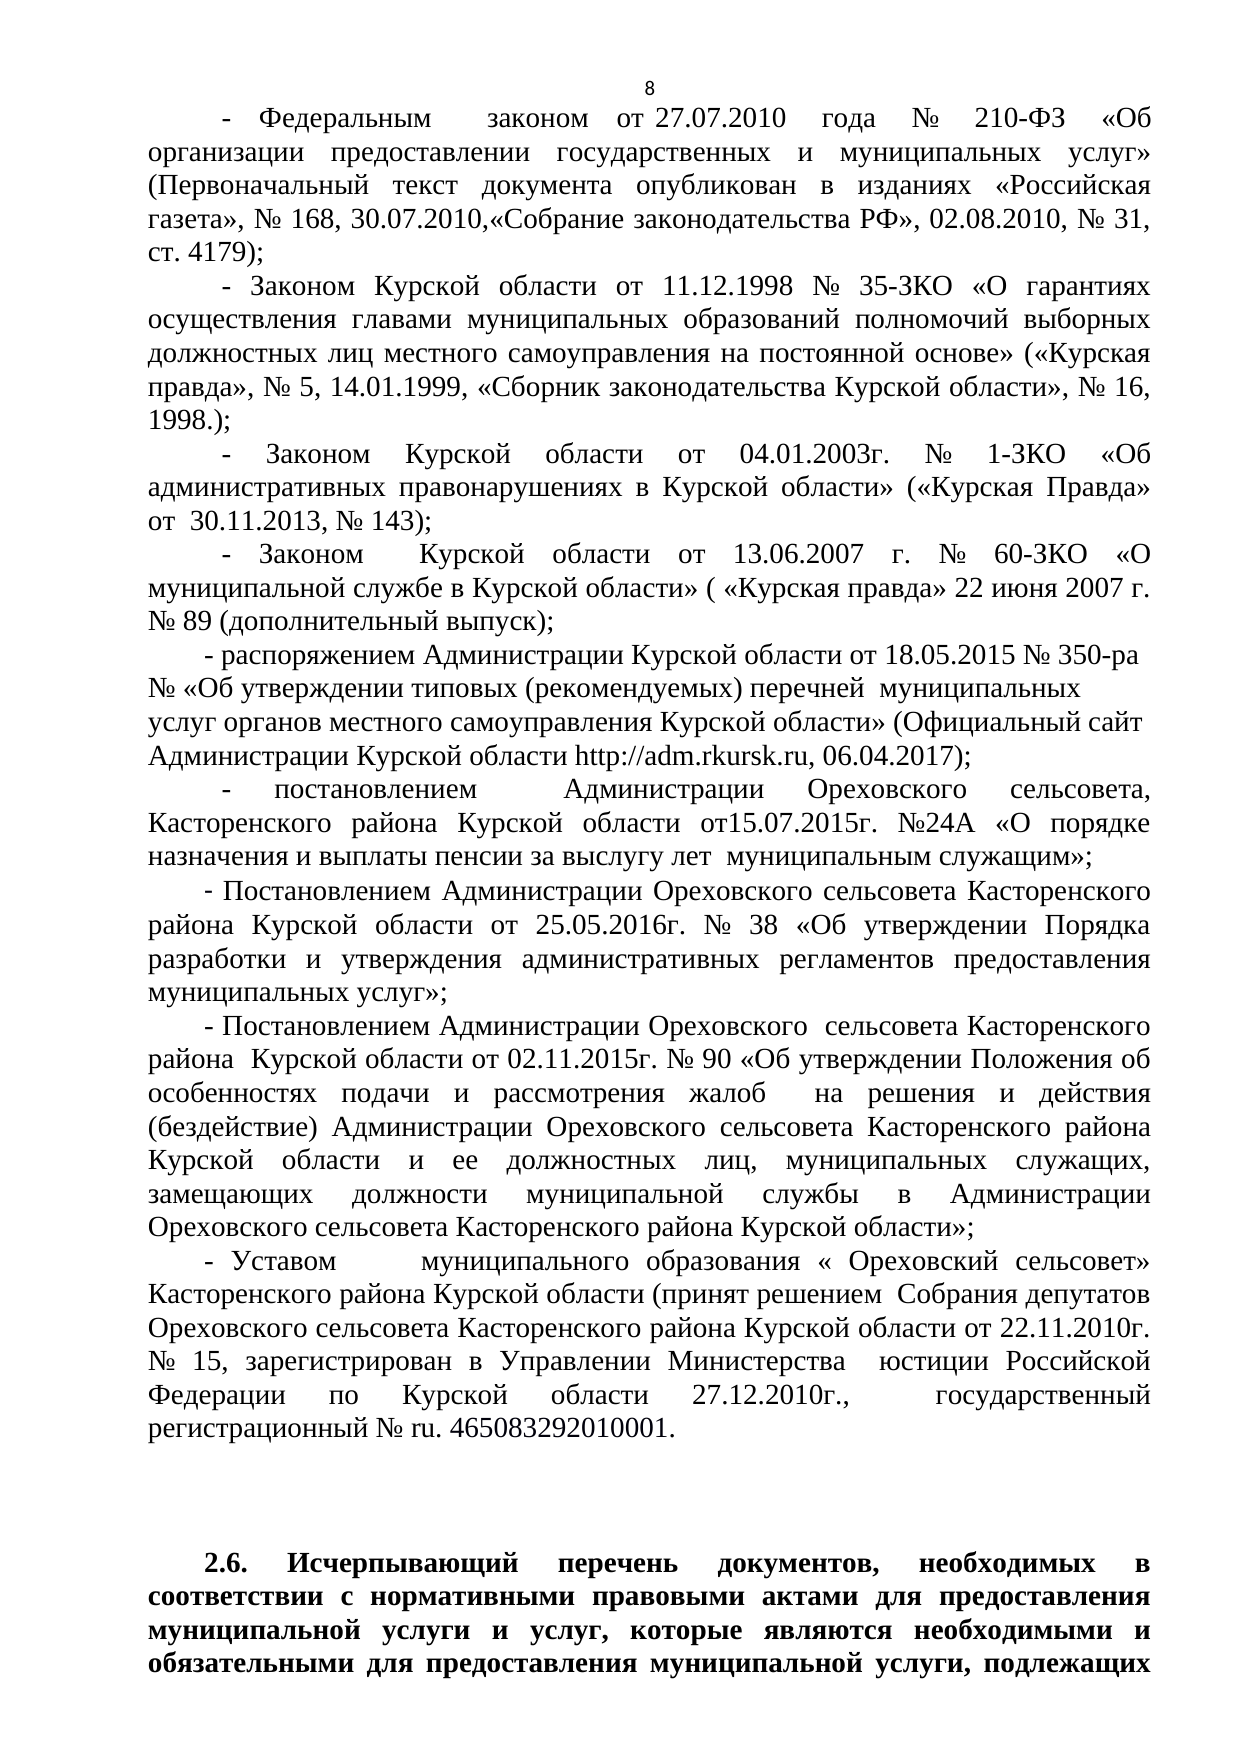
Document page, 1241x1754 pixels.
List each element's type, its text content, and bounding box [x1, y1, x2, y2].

text - Законом Курской области от 04.01.2003г. № 1-ЗКО «Об административных правонарушениях в Курской области» («Курская Правда» от 30.11.2013, № 143); [148, 436, 1152, 536]
text - Законом Курской области от 13.06.2007 г. № 60-ЗКО «О муниципальной службе в Курской области» ( «Курская правда» 22 июня 2007 г. № 89 (дополнительный выпуск); [148, 536, 1152, 637]
text - Законом Курской области от 11.12.1998 № 35-ЗКО «О гарантиях осуществления главами муниципальных образований полномочий выборных должностных лиц местного самоуправления на постоянной основе» («Курская правда», № 5, 14.01.1999, «Сборник законодательства Курской области», № 16, 1998.); [148, 268, 1152, 436]
text - Федеральным законом от 27.07.2010 года № 210-ФЗ «Об организации предоставлении государственных и муниципальных услуг» (Первоначальный текст документа опубликован в изданиях «Российская газета», № 168, 30.07.2010,«Собрание законодательства РФ», 02.08.2010, № 31, ст. 4179); [148, 100, 1152, 268]
text - распоряжением Администрации Курской области от 18.05.2015 № 350-ра № «Об утверждении типовых (рекомендуемых) перечней муниципальных услуг органов местного самоуправления Курской области» (Официальный сайт Администрации Курской области http://adm.rkursk.ru, 06.04.2017); [148, 637, 1152, 771]
text - Уставом муниципального образования « Ореховский сельсовет» Касторенского района Курской области (принят решением Собрания депутатов Ореховского сельсовета Касторенского района Курской области от 22.11.2010г. № 15, зарегистрирован в Управлении Министерства юстиции Российской Федерации по Курской области 27.12.2010г., государственный регистрационный № ru. 465083292010001. [148, 1243, 1152, 1444]
text - постановлением Администрации Ореховского сельсовета, Касторенского района Курской области от15.07.2015г. №24А «О порядке назначения и выплаты пенсии за выслугу лет муниципальным служащим»; [148, 771, 1152, 872]
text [148, 1545, 1152, 1679]
text - Постановлением Администрации Ореховского сельсовета Касторенского района Курской области от 02.11.2015г. № 90 «Об утверждении Положения об особенностях подачи и рассмотрения жалоб на решения и действия (бездействие) Администрации Ореховского сельсовета Касторенского района Курской области и ее должностных лиц, муниципальных служащих, замещающих должности муниципальной службы в Администрации Ореховского сельсовета Касторенского района Курской области»; [148, 1008, 1152, 1243]
text - Постановлением Администрации Ореховского сельсовета Касторенского района Курской области от 25.05.2016г. № 38 «Об утверждении Порядка разработки и утверждения административных регламентов предоставления муниципальных услуг»; [148, 872, 1152, 1008]
